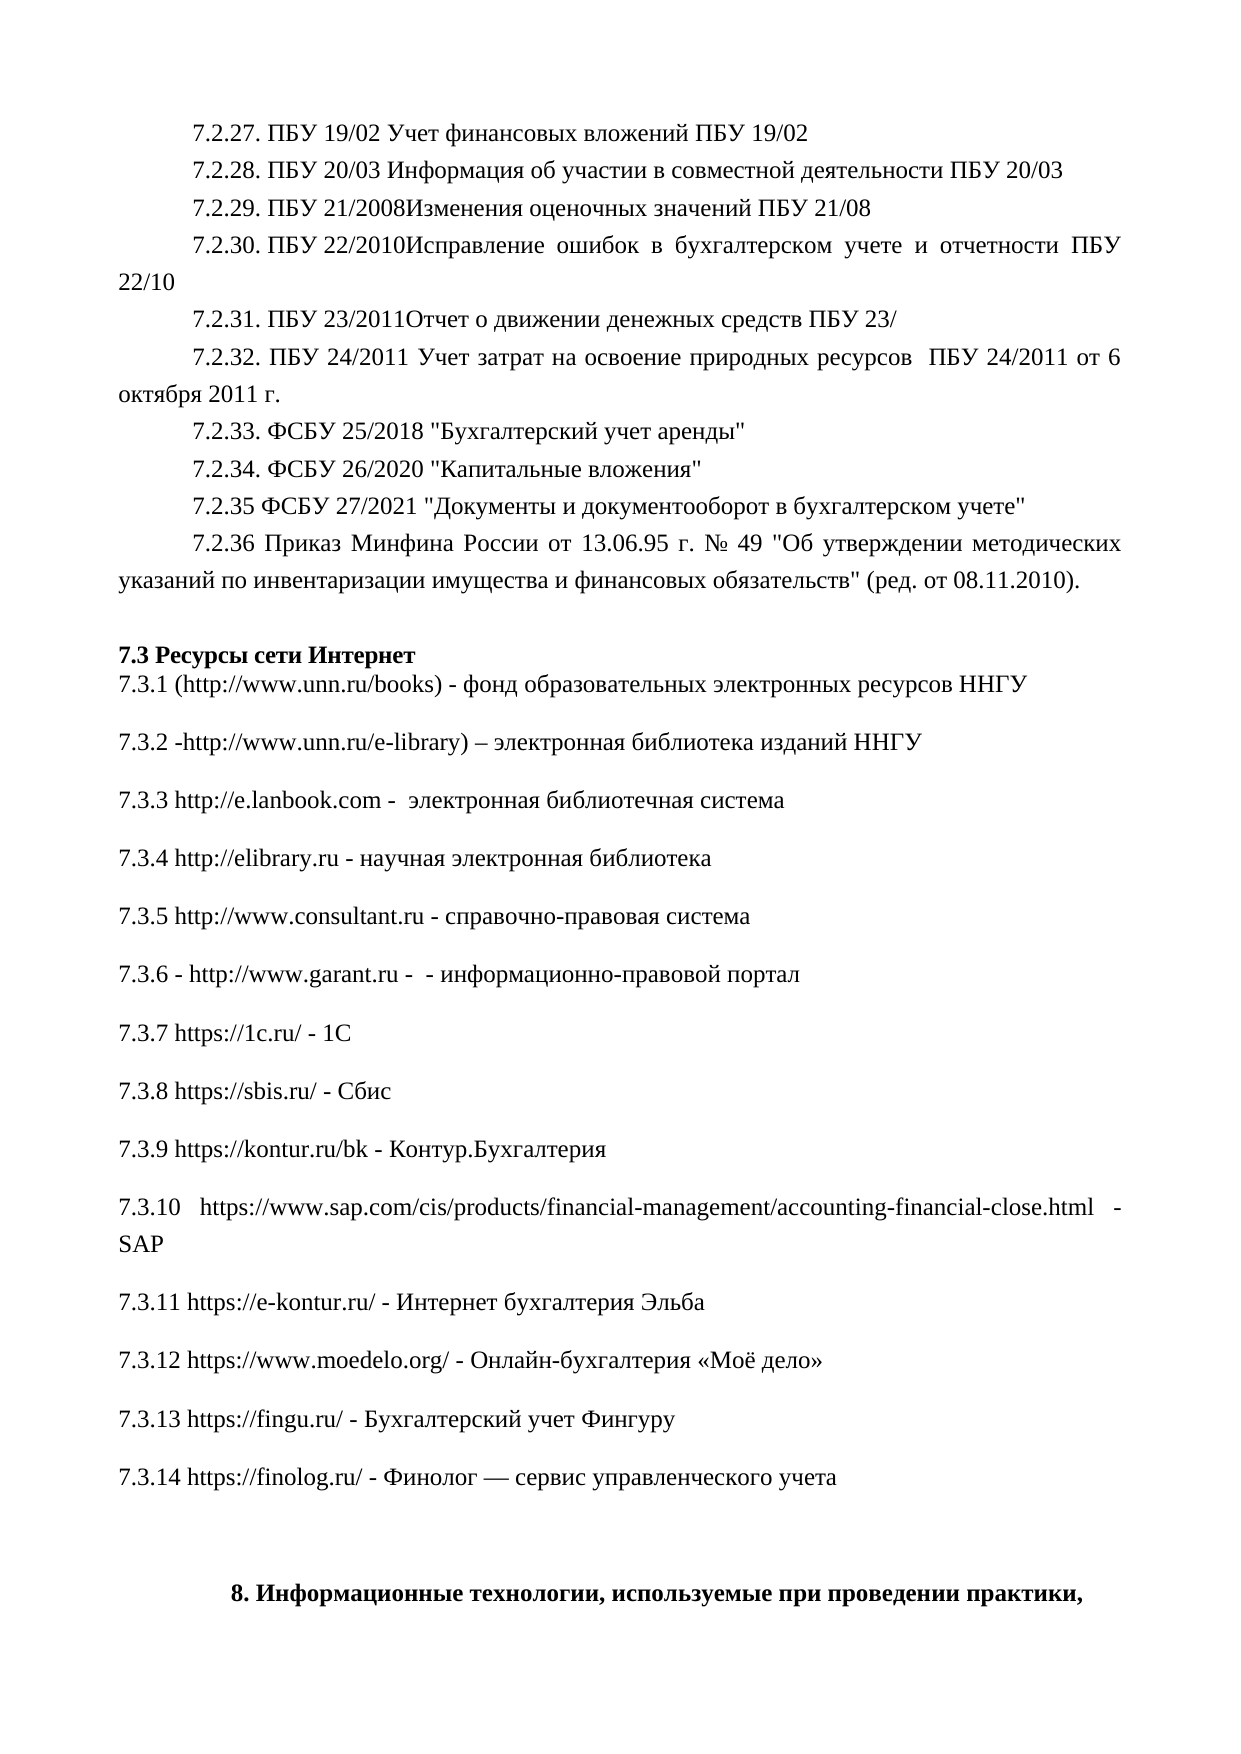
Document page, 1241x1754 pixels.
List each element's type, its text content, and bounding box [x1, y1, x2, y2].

text 7.3.8 https://sbis.ru/ - Сбис [118, 1076, 1122, 1104]
text 7.3.2 -http://www.unn.ru/e-library) – электронная библиотека изданий ННГУ [118, 727, 1122, 756]
text 7.3.12 https://www.moedelo.org/ - Онлайн-бухгалтерия «Моё дело» [118, 1346, 1122, 1374]
text 7.2.31. ПБУ 23/2011 Отчет о движении денежных средств ПБУ 23/ [118, 304, 1122, 333]
text 8. Информационные технологии, используемые при проведении практики, [118, 1578, 1122, 1607]
text 7.3.11 https://e-kontur.ru/ - Интернет бухгалтерия Эльба [118, 1287, 1122, 1316]
text 7.2.33. ФСБУ 25/2018 "Бухгалтерский учет аренды" [118, 416, 1122, 445]
text 7.3.6 - http://www.garant.ru - - информационно-правовой портал [118, 959, 1122, 988]
text 7.2.35 ФСБУ 27/2021 "Документы и документооборот в бухгалтерском учете" [118, 491, 1122, 520]
text 7.3.10 https://www.sap.com/cis/products/financial-management/accounting-financial-close.html - SAP [118, 1192, 1122, 1258]
text 7.2.34. ФСБУ 26/2020 "Капитальные вложения" [118, 454, 1122, 482]
text 7.3 Ресурсы сети Интернет [118, 640, 1122, 669]
text 7.2.27. ПБУ 19/02 Учет финансовых вложений ПБУ 19/02 [118, 118, 1122, 147]
text 7.3.9 https://kontur.ru/bk - Контур.Бухгалтерия [118, 1134, 1122, 1163]
text 7.2.29. ПБУ 21/2008 Изменения оценочных значений ПБУ 21/08 [118, 193, 1122, 221]
text 7.3.5 http://www.consultant.ru - справочно-правовая система [118, 901, 1122, 930]
text 7.3.3 http://e.lanbook.com - электронная библиотечная система [118, 785, 1122, 814]
text 7.2.36 Приказ Минфина России от 13.06.95 г. № 49 "Об утверждении методических указаний по инвентаризации имущества и финансовых обязательств" (ред. от 08.11.2010). [118, 528, 1122, 594]
text 7.3.7 https://1c.ru/ - 1С [118, 1018, 1122, 1046]
text 7.2.30. ПБУ 22/2010 Исправление ошибок в бухгалтерском учете и отчетности ПБУ 22/10 [118, 230, 1122, 296]
text 7.3.4 http://elibrary.ru - научная электронная библиотека [118, 843, 1122, 872]
text 7.3.1 (http://www.unn.ru/books) - фонд образовательных электронных ресурсов ННГУ [118, 669, 1122, 698]
text 7.3.14 https://finolog.ru/ - Финолог — сервис управленческого учета [118, 1462, 1122, 1491]
text 7.2.28. ПБУ 20/03 Информация об участии в совместной деятельности ПБУ 20/03 [118, 155, 1122, 184]
text 7.3.13 https://fingu.ru/ - Бухгалтерский учет Фингуру [118, 1404, 1122, 1432]
text 7.2.32. ПБУ 24/2011 Учет затрат на освоение природных ресурсов ПБУ 24/2011 от 6 октября 2011 г. [118, 342, 1122, 408]
